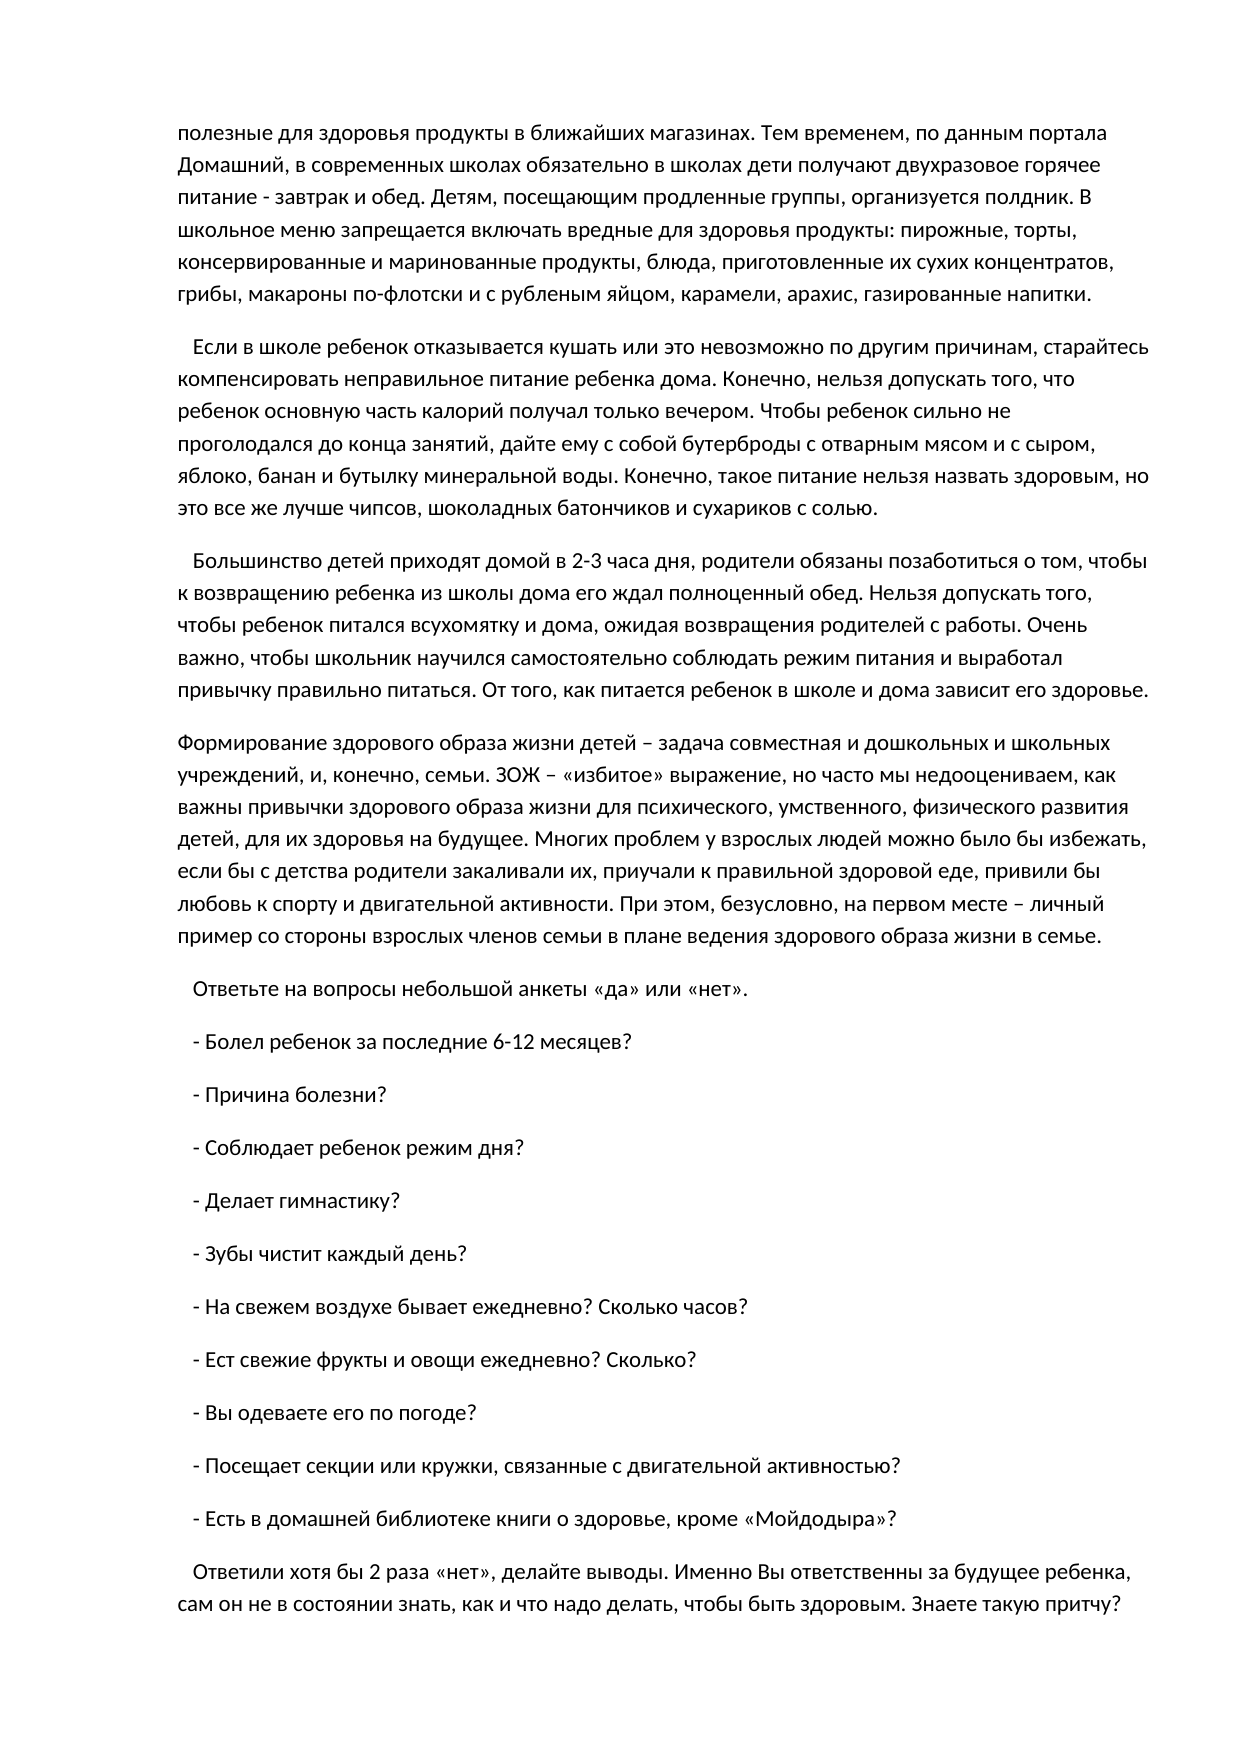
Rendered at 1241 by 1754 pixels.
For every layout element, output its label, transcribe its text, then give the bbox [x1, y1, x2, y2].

text - На свежем воздухе бывает ежедневно? Сколько часов? [177, 1292, 1152, 1320]
text Если в школе ребенок отказывается кушать или это невозможно по другим причинам, старайтесь компенсировать неправильное питание ребенка дома. Конечно, нельзя допускать того, что ребенок основную часть калорий получал только вечером. Чтобы ребенок сильно не проголодался до конца занятий, дайте ему с собой бутерброды с отварным мясом и с сыром, яблоко, банан и бутылку минеральной воды. Конечно, такое питание нельзя назвать здоровым, но это все же лучше чипсов, шоколадных батончиков и сухариков с солью. [177, 332, 1152, 521]
text - Есть в домашней библиотеке книги о здоровье, кроме «Мойдодыра»? [177, 1504, 1152, 1532]
text - Посещает секции или кружки, связанные с двигательной активностью? [177, 1451, 1152, 1479]
text Ответьте на вопросы небольшой анкеты «да» или «нет». [177, 974, 1152, 1002]
text Формирование здорового образа жизни детей – задача совместная и дошкольных и школьных учреждений, и, конечно, семьи. ЗОЖ – «избитое» выражение, но часто мы недооцениваем, как важны привычки здорового образа жизни для психического, умственного, физического развития детей, для их здоровья на будущее. Многих проблем у взрослых людей можно было бы избежать, если бы с детства родители закаливали их, приучали к правильной здоровой еде, привили бы любовь к спорту и двигательной активности. При этом, безусловно, на первом месте – личный пример со стороны взрослых членов семьи в плане ведения здорового образа жизни в семье. [177, 728, 1152, 949]
text - Ест свежие фрукты и овощи ежедневно? Сколько? [177, 1345, 1152, 1373]
text - Вы одеваете его по погоде? [177, 1398, 1152, 1426]
text - Зубы чистит каждый день? [177, 1239, 1152, 1267]
text Большинство детей приходят домой в 2-3 часа дня, родители обязаны позаботиться о том, чтобы к возвращению ребенка из школы дома его ждал полноценный обед. Нельзя допускать того, чтобы ребенок питался всухомятку и дома, ожидая возвращения родителей с работы. Очень важно, чтобы школьник научился самостоятельно соблюдать режим питания и выработал привычку правильно питаться. От того, как питается ребенок в школе и дома зависит его здоровье. [177, 546, 1152, 703]
text - Делает гимнастику? [177, 1186, 1152, 1214]
text Ответили хотя бы 2 раза «нет», делайте выводы. Именно Вы ответственны за будущее ребенка, сам он не в состоянии знать, как и что надо делать, чтобы быть здоровым. Знаете такую притчу? [177, 1557, 1152, 1617]
text - Болел ребенок за последние 6-12 месяцев? [177, 1027, 1152, 1055]
text - Соблюдает ребенок режим дня? [177, 1133, 1152, 1161]
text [177, 118, 1152, 307]
text - Причина болезни? [177, 1080, 1152, 1108]
